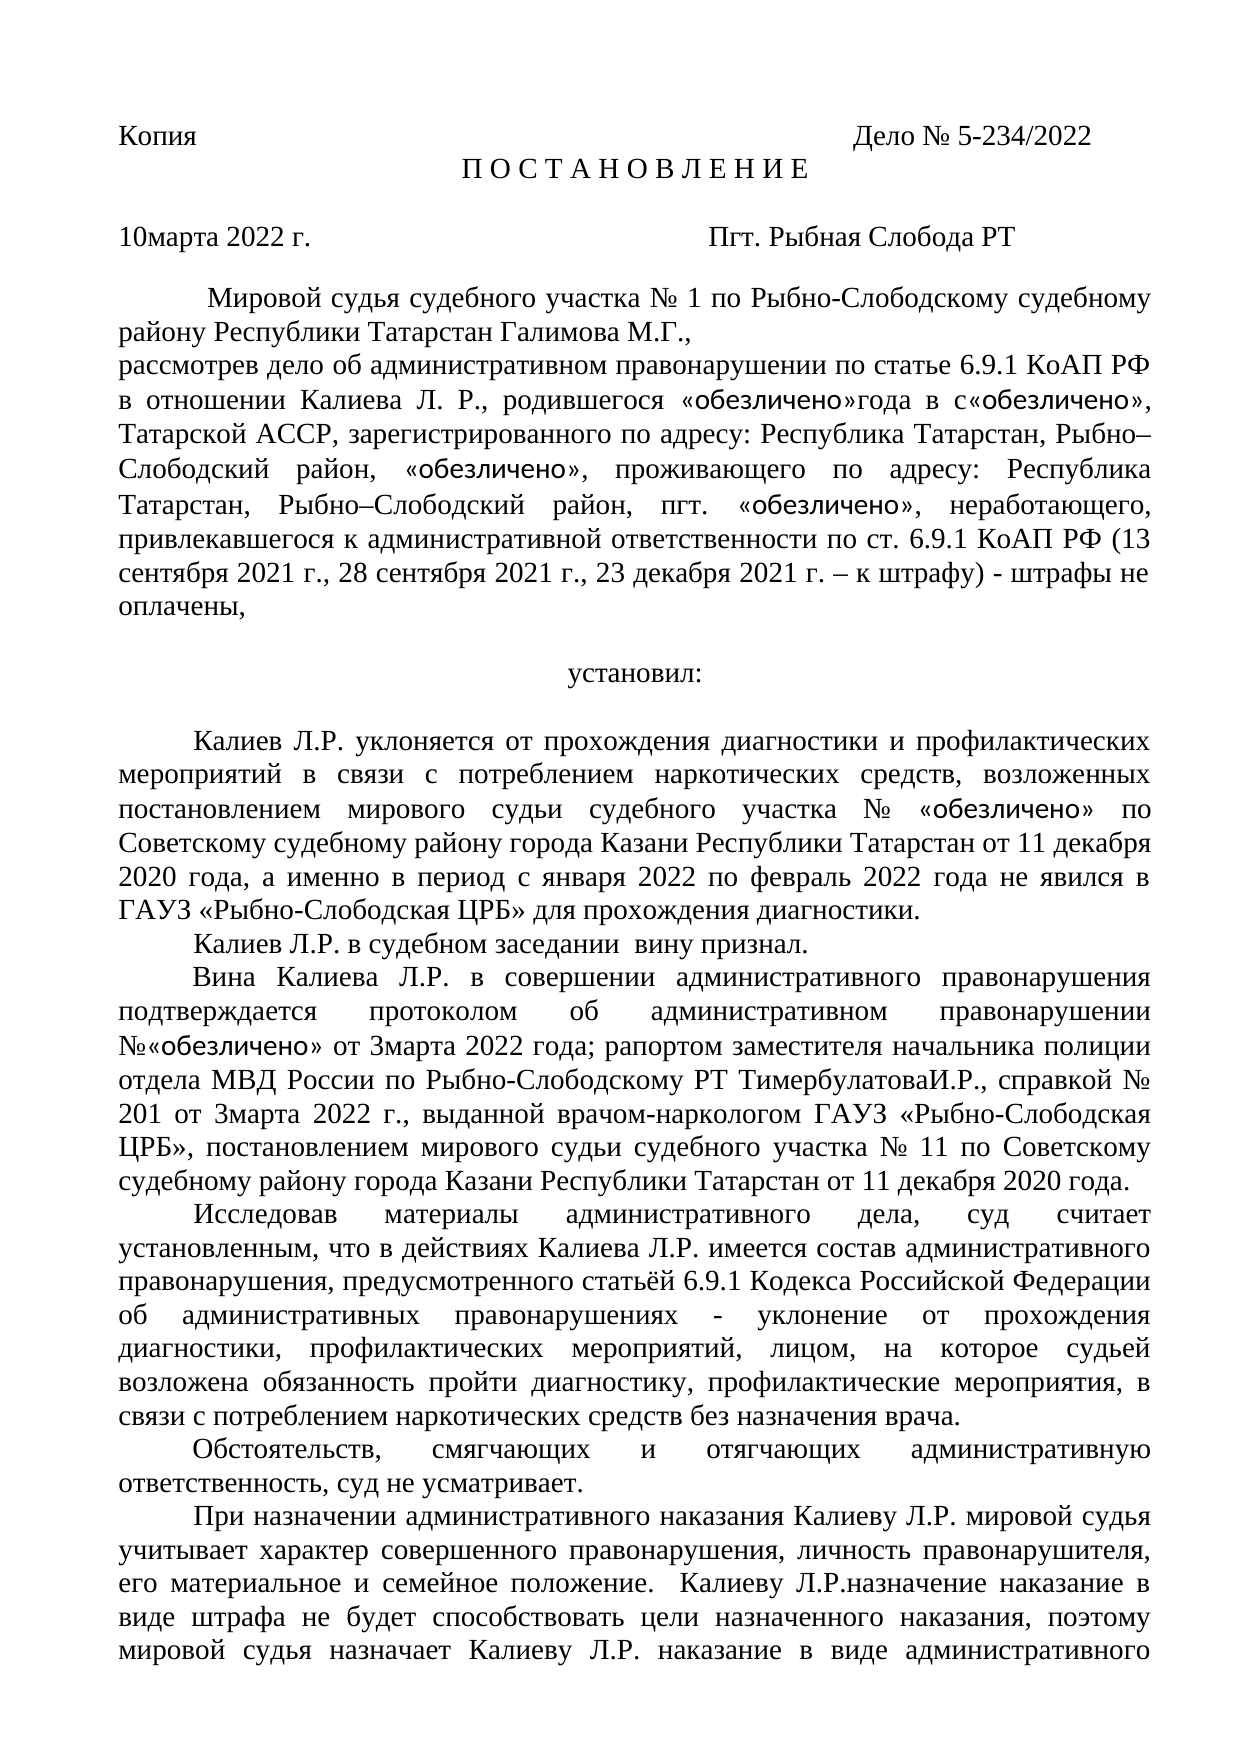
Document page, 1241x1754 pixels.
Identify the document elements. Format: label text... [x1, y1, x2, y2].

text Исследовав материалы административного дела, суд считает установленным, что в действиях Калиева Л.Р. имеется состав административного правонарушения, предусмотренного статьёй 6.9.1 Кодекса Российской Федерации об административных правонарушениях - уклонение от прохождения диагностики, профилактических мероприятий, лицом, на которое судьей возложена обязанность пройти диагностику, профилактические мероприятия, в связи с потреблением наркотических средств без назначения врача. [118, 1196, 1152, 1431]
text рассмотрев дело об административном правонарушении по статье 6.9.1 КоАП РФ в отношении Калиева Л. Р., родившегося «обезличено»года в с«обезличено», Татарской АССР, зарегистрированного по адресу: Республика Татарстан, Рыбно–Слободский район, «обезличено», проживающего по адресу: Республика Татарстан, Рыбно–Слободский район, пгт. «обезличено», неработающего, привлекавшегося к административной ответственности по ст. 6.9.1 КоАП РФ (13 сентября 2021 г., 28 сентября 2021 г., 23 декабря 2021 г. – к штрафу) - штрафы не оплачены, [118, 347, 1152, 622]
text Калиев Л.Р. уклоняется от прохождения диагностики и профилактических мероприятий в связи с потреблением наркотических средств, возложенных постановлением мирового судьи судебного участка № «обезличено» по Советскому судебному району города Казани Республики Татарстан от 11 декабря 2020 года, а именно в период с января 2022 по февраль 2022 года не явился в ГАУЗ «Рыбно-Слободская ЦРБ» для прохождения диагностики. [118, 723, 1152, 926]
text 10марта 2022 г. Пгт. Рыбная Слобода РТ [118, 219, 1152, 252]
text Мировой судья судебного участка № 1 по Рыбно-Слободскому судебному району Республики Татарстан Галимова М.Г., [118, 280, 1152, 347]
text Калиев Л.Р. в судебном заседании вину признал. [118, 926, 1152, 959]
title Копия Дело № 5-234/2022 [118, 118, 1152, 152]
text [118, 1498, 1152, 1666]
text установил: [118, 656, 1152, 689]
text Вина Калиева Л.Р. в совершении административного правонарушения подтверждается протоколом об административном правонарушении №«обезличено» от 3марта 2022 года; рапортом заместителя начальника полиции отдела МВД России по Рыбно-Слободскому РТ ТимербулатоваИ.Р., справкой № 201 от 3марта 2022 г., выданной врачом-наркологом ГАУЗ «Рыбно-Слободская ЦРБ», постановлением мирового судьи судебного участка № 11 по Советскому судебному району города Казани Республики Татарстан от 11 декабря 2020 года. [118, 959, 1152, 1196]
title П О С Т А Н О В Л Е Н И Е [118, 152, 1152, 185]
text Обстоятельств, смягчающих и отягчающих административную ответственность, суд не усматривает. [118, 1431, 1152, 1498]
